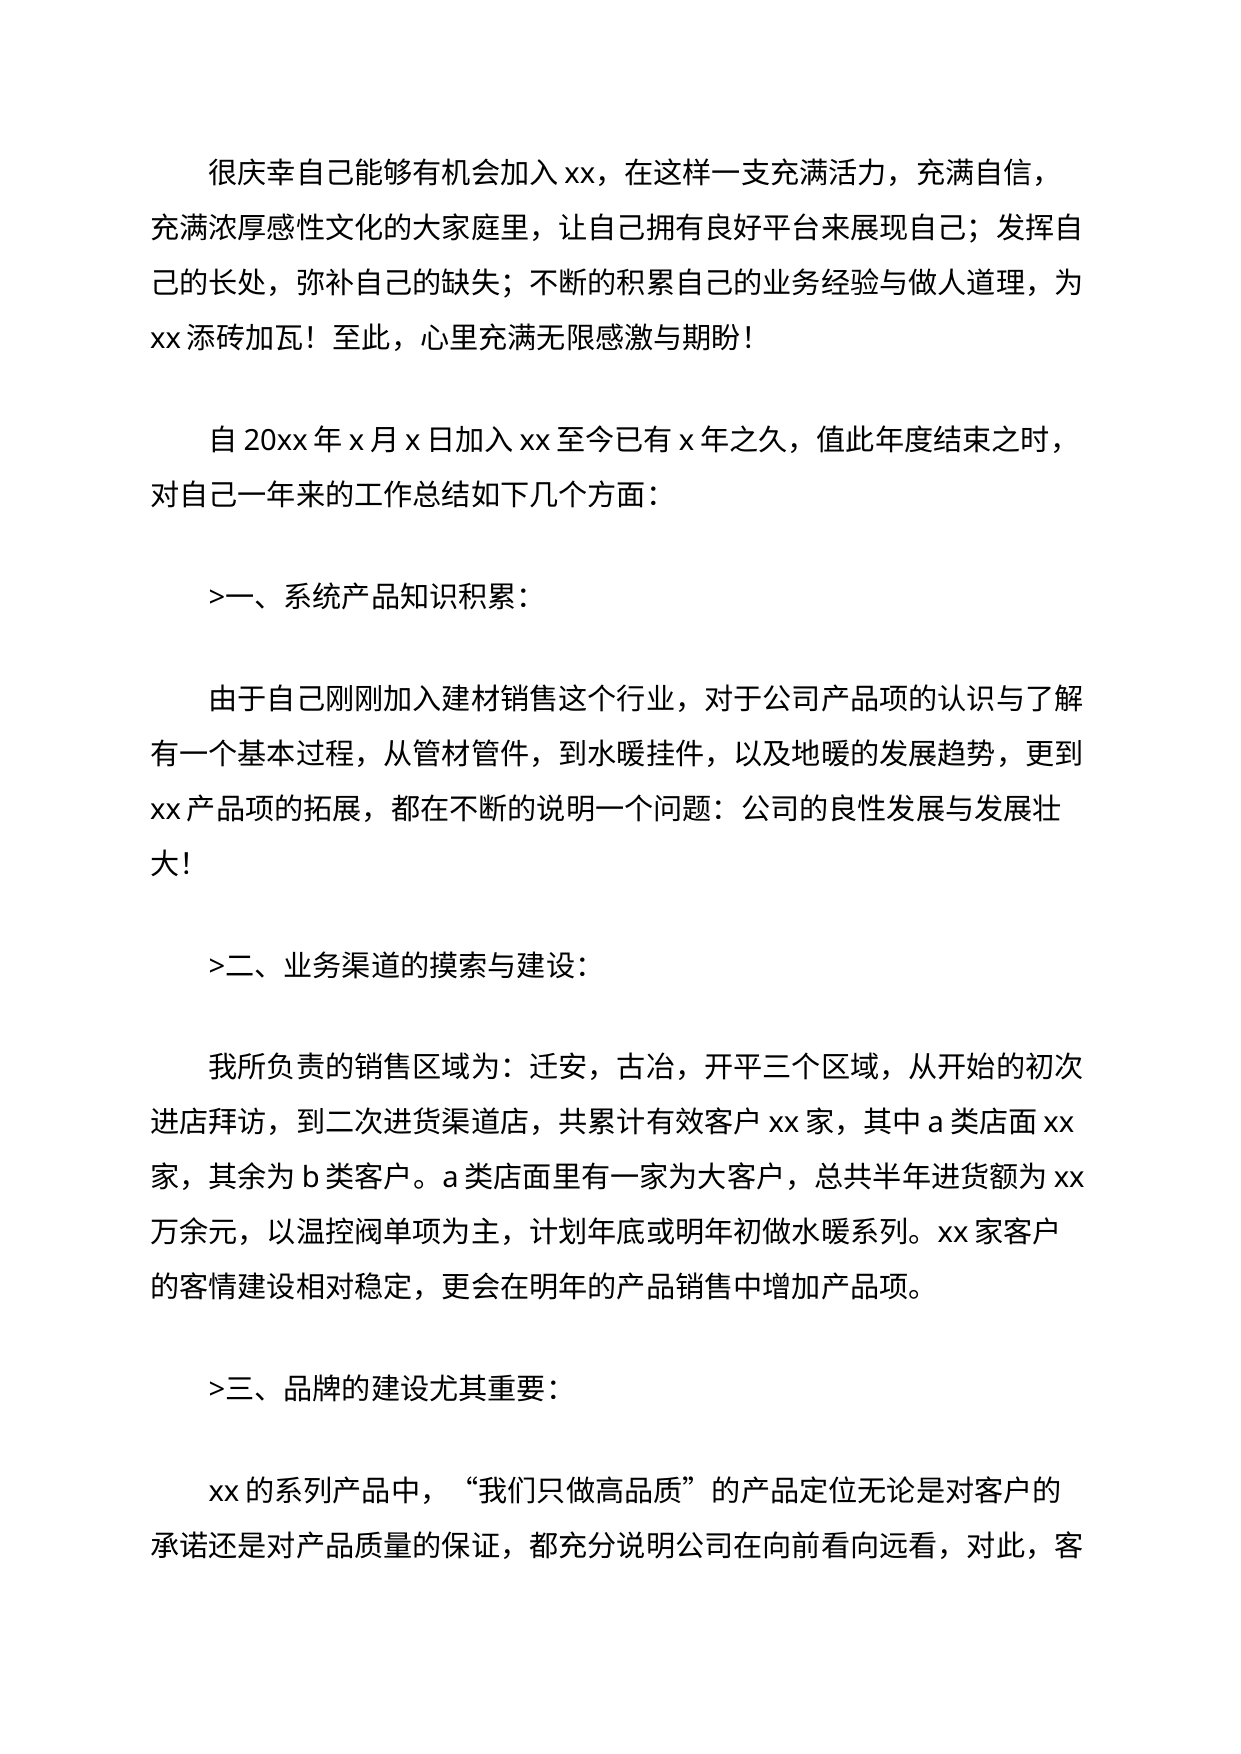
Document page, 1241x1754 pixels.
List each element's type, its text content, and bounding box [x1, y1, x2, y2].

text >三、品牌的建设尤其重要： [150, 1366, 1090, 1408]
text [150, 1468, 1090, 1565]
text 自20xx年x月x日加入xx至今已有x年之久，值此年度结束之时，对自己一年来的工作总结如下几个方面： [150, 417, 1090, 514]
text 很庆幸自己能够有机会加入xx，在这样一支充满活力，充满自信，充满浓厚感性文化的大家庭里，让自己拥有良好平台来展现自己；发挥自己的长处，弥补自己的缺失；不断的积累自己的业务经验与做人道理，为xx添砖加瓦！至此，心里充满无限感激与期盼！ [150, 150, 1090, 357]
text 我所负责的销售区域为：迁安，古冶，开平三个区域，从开始的初次进店拜访，到二次进货渠道店，共累计有效客户xx家，其中a类店面xx家，其余为b类客户。a类店面里有一家为大客户，总共半年进货额为xx万余元，以温控阀单项为主，计划年底或明年初做水暖系列。xx家客户的客情建设相对稳定，更会在明年的产品销售中增加产品项。 [150, 1044, 1090, 1306]
text >二、业务渠道的摸索与建设： [150, 942, 1090, 984]
text 由于自己刚刚加入建材销售这个行业，对于公司产品项的认识与了解有一个基本过程，从管材管件，到水暖挂件，以及地暖的发展趋势，更到xx产品项的拓展，都在不断的说明一个问题：公司的良性发展与发展壮大！ [150, 676, 1090, 883]
text >一、系统产品知识积累： [150, 573, 1090, 616]
